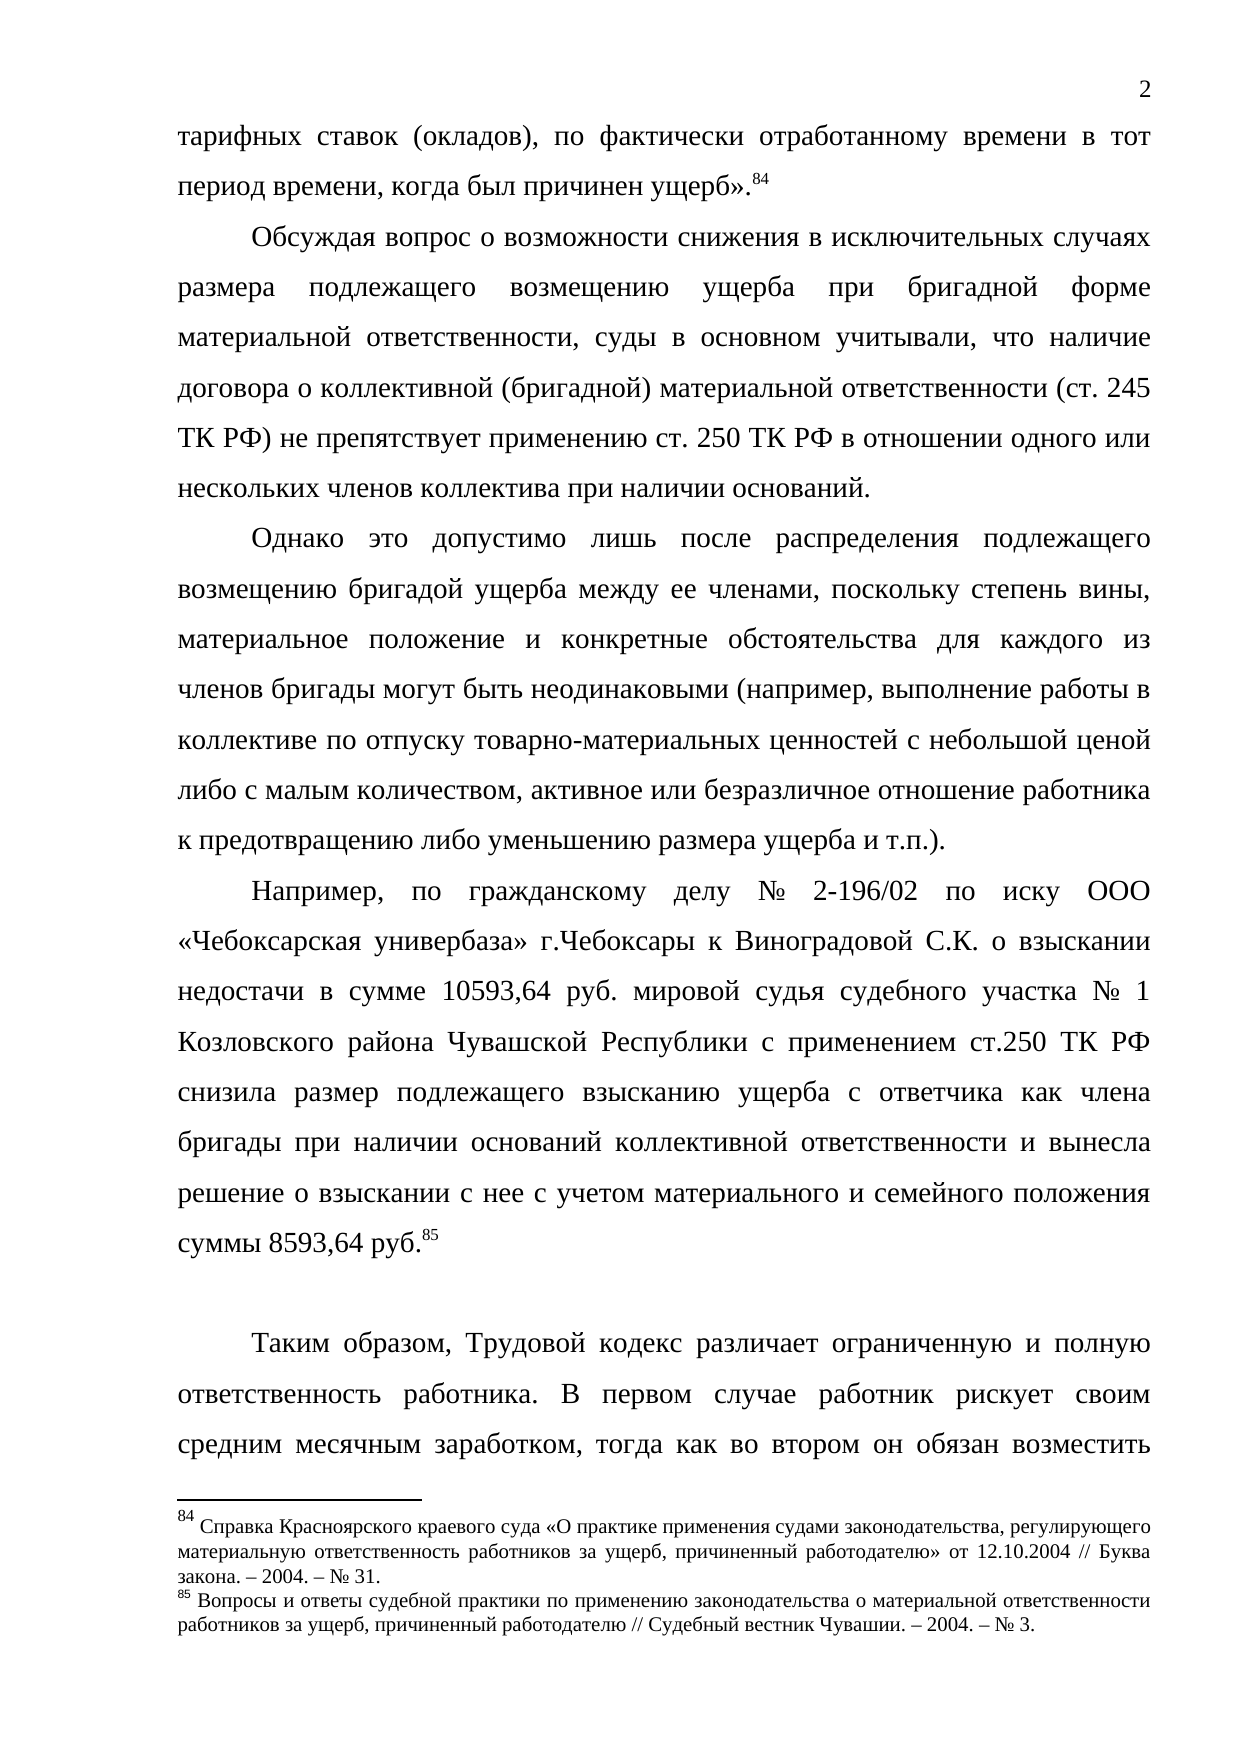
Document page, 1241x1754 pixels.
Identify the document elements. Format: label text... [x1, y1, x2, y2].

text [177, 1326, 1152, 1460]
text Однако это допустимо лишь после распределения подлежащего возмещению бригадой ущерба между ее членами, поскольку степень вины, материальное положение и конкретные обстоятельства для каждого из членов бригады могут быть неодинаковыми (например, выполнение работы в коллективе по отпуску товарно-материальных ценностей с небольшой ценой либо с малым количеством, активное или безразличное отношение работника к предотвращению либо уменьшению размера ущерба и т.п.). [177, 521, 1152, 856]
text Например, по гражданскому делу № 2-196/02 по иску ООО «Чебоксарская универбаза» г.Чебоксары к Виноградовой С.К. о взыскании недостачи в сумме 10593,64 руб. мировой судья судебного участка № 1 Козловского района Чувашской Республики с применением ст.250 ТК РФ снизила размер подлежащего взысканию ущерба с ответчика как члена бригады при наличии оснований коллективной ответственности и вынесла решение о взыскании с нее с учетом материального и семейного положения суммы 8593,64 руб. [177, 873, 1152, 1258]
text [177, 118, 1152, 202]
text Обсуждая вопрос о возможности снижения в исключительных случаях размера подлежащего возмещению ущерба при бригадной форме материальной ответственности, суды в основном учитывали, что наличие договора о коллективной (бригадной) материальной ответственности (ст. 245 ТК РФ) не препятствует применению ст. 250 ТК РФ в отношении одного или нескольких членов коллектива при наличии оснований. [177, 219, 1152, 504]
